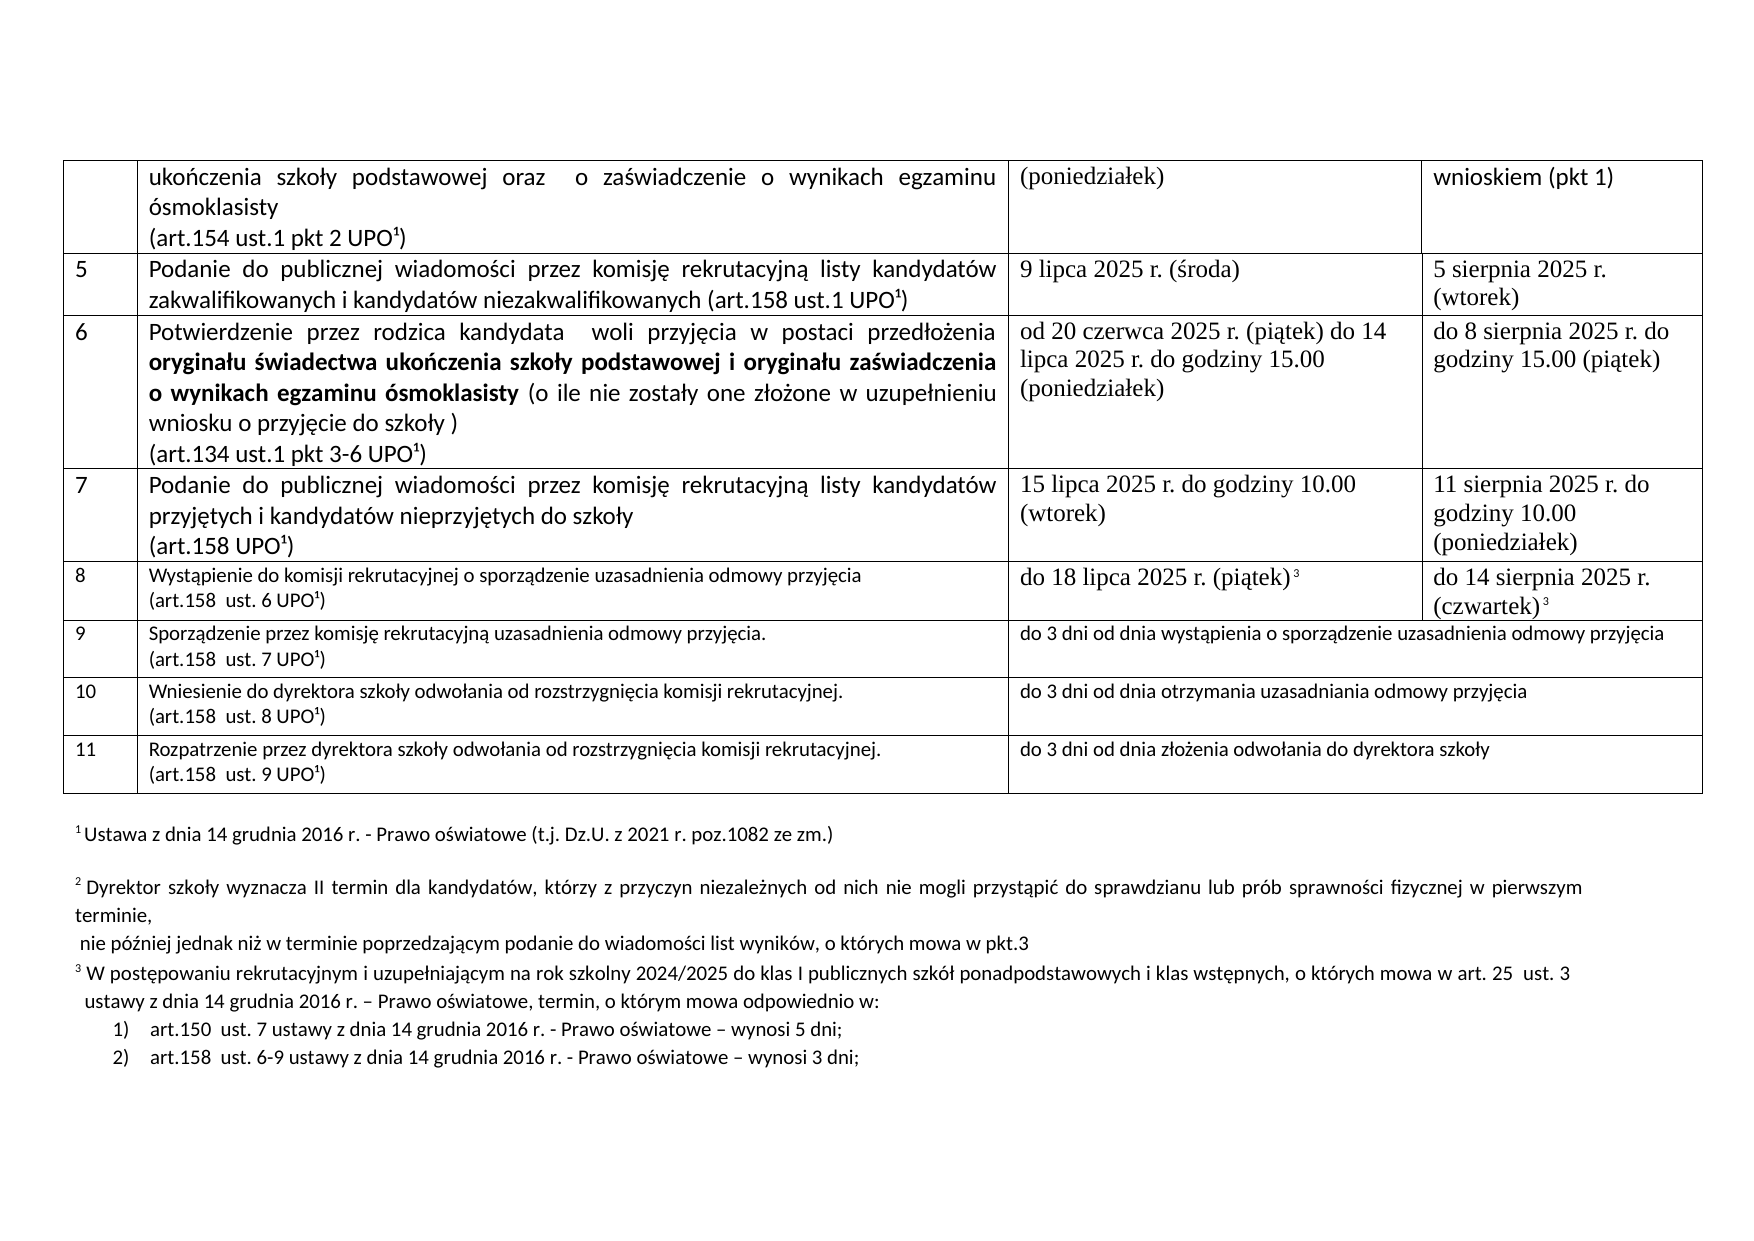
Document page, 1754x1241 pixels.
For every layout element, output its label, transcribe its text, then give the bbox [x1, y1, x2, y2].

table_cell do 3 dni od dnia wystąpienia o sporządzenie uzasadnienia odmowy przyjęcia [1009, 621, 1702, 677]
table_cell od 20 czerwca 2025 r. (piątek) do 14 lipca 2025 r. do godziny 15.00 (poniedziałek) [1009, 316, 1422, 468]
table_cell 9 [64, 621, 137, 677]
table_cell 15 lipca 2025 r. do godziny 10.00 (wtorek) [1009, 469, 1422, 561]
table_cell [1009, 161, 1421, 253]
table_cell Potwierdzenie przez rodzica kandydata woli przyjęcia w postaci przedłożenia oryginału świadectwa ukończenia szkoły podstawowej i oryginału zaświadczenia o wynikach egzaminu ósmoklasisty (o ile nie zostały one złożone w uzupełnieniu wniosku o przyjęcie do szkoły ) (art.134 ust.1 pkt 3-6 UPO¹) [138, 316, 1008, 468]
table_cell Wniesienie do dyrektora szkoły odwołania od rozstrzygnięcia komisji rekrutacyjnej. (art.158 ust. 8 UPO¹) [138, 678, 1008, 735]
table_cell do 8 sierpnia 2025 r. do godziny 15.00 (piątek) [1423, 316, 1702, 468]
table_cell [1422, 161, 1702, 253]
table_cell Sporządzenie przez komisję rekrutacyjną uzasadnienia odmowy przyjęcia. (art.158 ust. 7 UPO¹) [138, 621, 1008, 677]
table_cell 8 [64, 562, 137, 619]
table_cell Podanie do publicznej wiadomości przez komisję rekrutacyjną listy kandydatów przyjętych i kandydatów nieprzyjętych do szkoły (art.158 UPO¹) [138, 469, 1008, 561]
table_cell 9 lipca 2025 r. (środa) [1009, 254, 1422, 315]
table_cell 4 [64, 161, 137, 253]
table_cell do 3 dni od dnia otrzymania uzasadniania odmowy przyjęcia [1009, 678, 1702, 735]
table_cell 7 [64, 469, 137, 561]
table_cell do 18 lipca 2025 r. (piątek) 3 [1009, 562, 1422, 619]
table_cell 10 [64, 678, 137, 735]
text 2 Dyrektor szkoły wyznacza II termin dla kandydatów, którzy z przyczyn niezależnych od nich nie mogli przystąpić do sprawdzianu lub prób sprawności fizycznej w pierwszym terminie, nie później jednak niż w terminie poprzedzającym podanie do wiadomości list wyników, o których mowa w pkt.3 [75, 874, 1585, 955]
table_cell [138, 161, 1008, 253]
table_cell Podanie do publicznej wiadomości przez komisję rekrutacyjną listy kandydatów zakwalifikowanych i kandydatów niezakwalifikowanych (art.158 ust.1 UPO¹) [138, 254, 1008, 315]
table_cell 5 sierpnia 2025 r. (wtorek) [1423, 254, 1702, 315]
table_cell 11 sierpnia 2025 r. do godziny 10.00 (poniedziałek) [1423, 469, 1702, 561]
text 3 W postępowaniu rekrutacyjnym i uzupełniającym na rok szkolny 2024/2025 do klas I publicznych szkół ponadpodstawowych i klas wstępnych, o których mowa w art. 25 ust. 3 ustawy z dnia 14 grudnia 2016 r. – Prawo oświatowe, termin, o którym mowa odpowiednio w: [75, 960, 1585, 1013]
table_cell Wystąpienie do komisji rekrutacyjnej o sporządzenie uzasadnienia odmowy przyjęcia (art.158 ust. 6 UPO¹) [138, 562, 1008, 619]
table_cell 6 [64, 316, 137, 468]
list art.150 ust. 7 ustawy z dnia 14 grudnia 2016 r. - Prawo oświatowe – wynosi 5 dni; [112, 1016, 1585, 1041]
text 1 Ustawa z dnia 14 grudnia 2016 r. - Prawo oświatowe (t.j. Dz.U. z 2021 r. poz.1082 ze zm.) [75, 825, 1587, 846]
table_cell Rozpatrzenie przez dyrektora szkoły odwołania od rozstrzygnięcia komisji rekrutacyjnej. (art.158 ust. 9 UPO¹) [138, 736, 1008, 793]
table_cell do 14 sierpnia 2025 r. (czwartek) 3 [1423, 562, 1702, 619]
table_cell 5 [64, 254, 137, 315]
table_cell do 3 dni od dnia złożenia odwołania do dyrektora szkoły [1009, 736, 1702, 793]
table_cell 11 [64, 736, 137, 793]
list art.158 ust. 6-9 ustawy z dnia 14 grudnia 2016 r. - Prawo oświatowe – wynosi 3 dni; [112, 1044, 1585, 1069]
